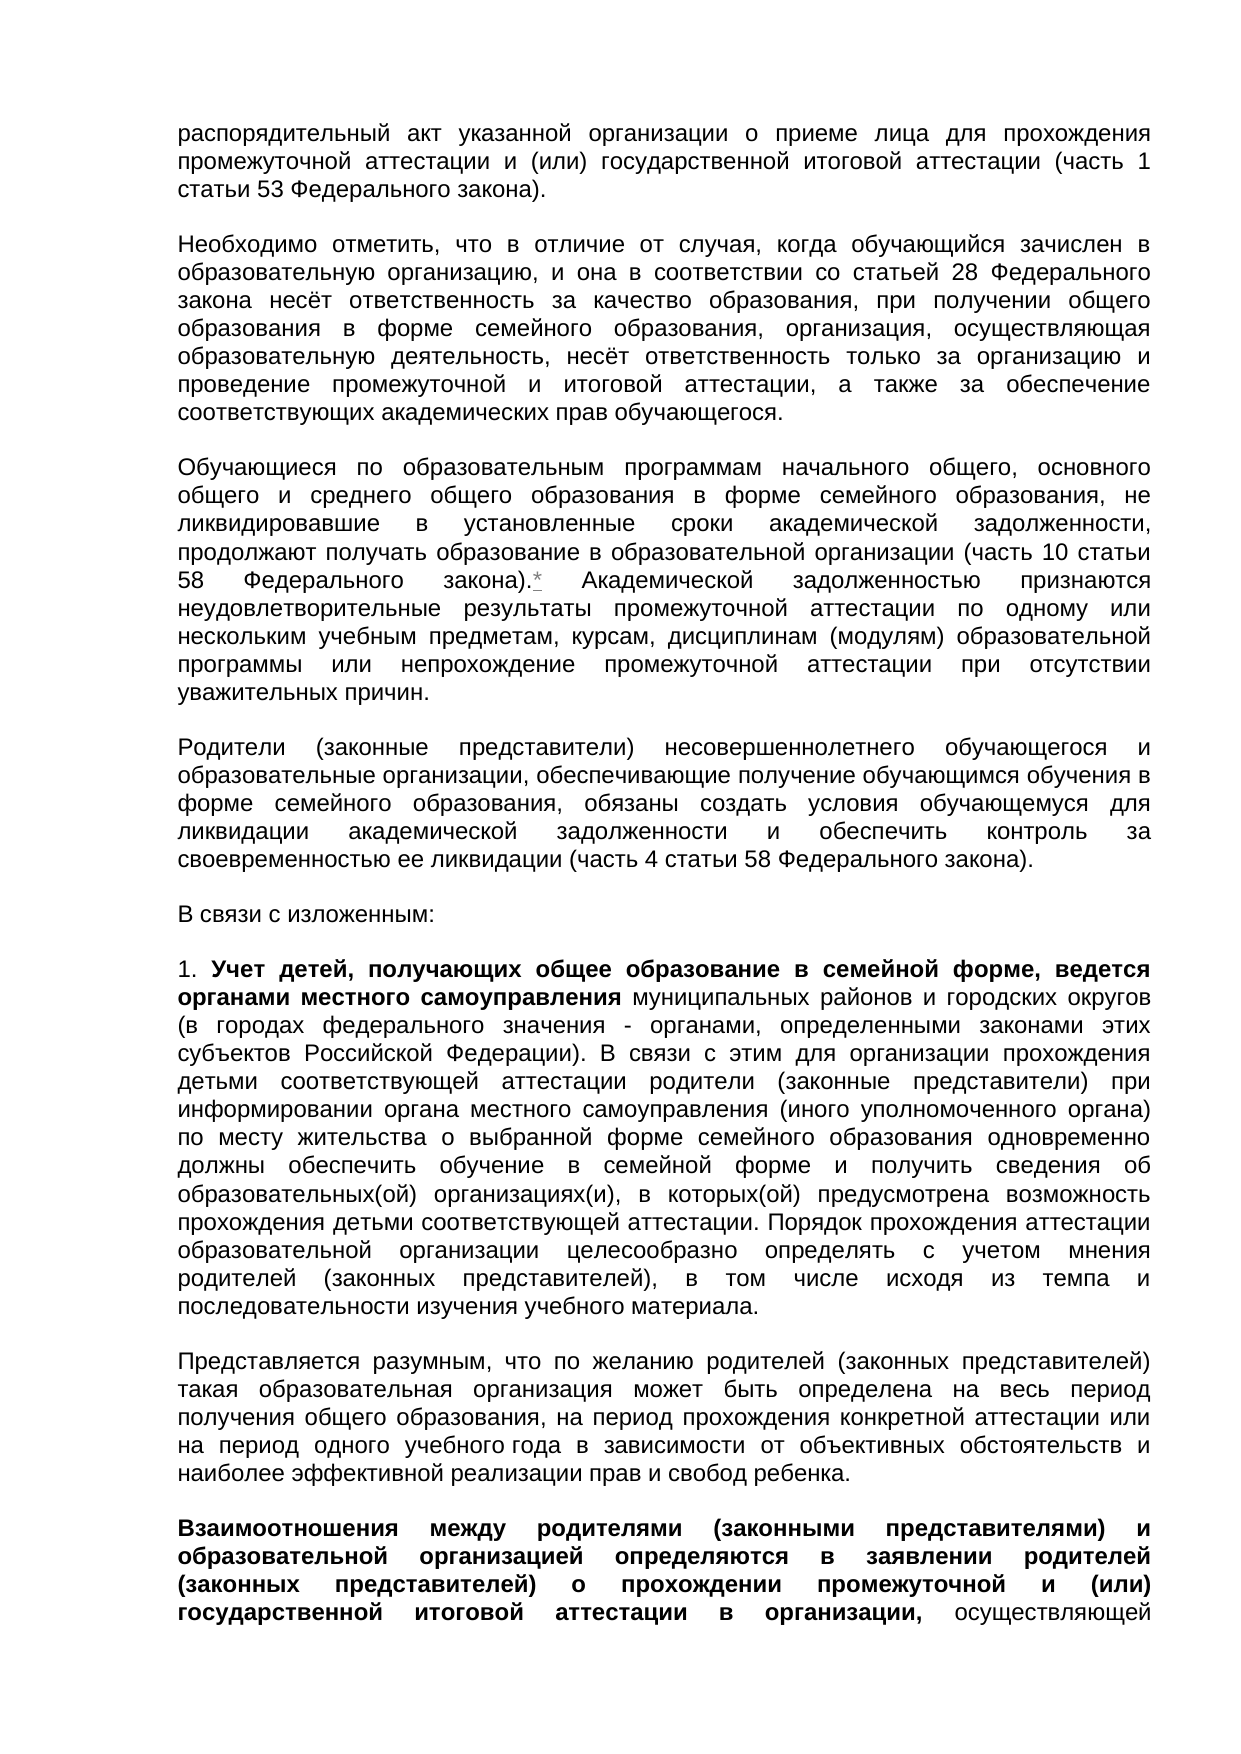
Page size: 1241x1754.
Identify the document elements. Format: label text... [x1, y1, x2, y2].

text Необходимо отметить, что в отличие от случая, когда обучающийся зачислен в образовательную организацию, и она в соответствии со статьей 28 Федерального закона несёт ответственность за качество образования, при получении общего образования в форме семейного образования, организация, осуществляющая образовательную деятельность, несёт ответственность только за организацию и проведение промежуточной и итоговой аттестации, а также за обеспечение соответствующих академических прав обучающегося. [177, 229, 1152, 426]
text Родители (законные представители) несовершеннолетнего обучающегося и образовательные организации, обеспечивающие получение обучающимся обучения в форме семейного образования, обязаны создать условия обучающемуся для ликвидации академической задолженности и обеспечить контроль за своевременностью ее ликвидации (часть 4 статьи 58 Федерального закона). [177, 732, 1152, 873]
text В связи с изложенным: [177, 899, 1152, 927]
text 1. Учет детей, получающих общее образование в семейной форме, ведется органами местного самоуправления муниципальных районов и городских округов (в городах федерального значения - органами, определенными законами этих субъектов Российской Федерации). В связи с этим для организации прохождения детьми соответствующей аттестации родители (законные представители) при информировании органа местного самоуправления (иного уполномоченного органа) по месту жительства о выбранной форме семейного образования одновременно должны обеспечить обучение в семейной форме и получить сведения об образовательных(ой) организациях(и), в которых(ой) предусмотрена возможность прохождения детьми соответствующей аттестации. Порядок прохождения аттестации образовательной организации целесообразно определять с учетом мнения родителей (законных представителей), в том числе исходя из темпа и последовательности изучения учебного материала. [177, 954, 1152, 1320]
text Представляется разумным, что по желанию родителей (законных представителей) такая образовательная организация может быть определена на весь период получения общего образования, на период прохождения конкретной аттестации или на период одного учебного года в зависимости от объективных обстоятельств и наиболее эффективной реализации прав и свобод ребенка. [177, 1346, 1152, 1487]
text Обучающиеся по образовательным программам начального общего, основного общего и среднего общего образования в форме семейного образования, не ликвидировавшие в установленные сроки академической задолженности, продолжают получать образование в образовательной организации (часть 10 статьи 58 Федерального закона).* Академической задолженностью признаются неудовлетворительные результаты промежуточной аттестации по одному или нескольким учебным предметам, курсам, дисциплинам (модулям) образовательной программы или непрохождение промежуточной аттестации при отсутствии уважительных причин. [177, 452, 1152, 706]
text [177, 1513, 1152, 1626]
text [177, 118, 1152, 202]
